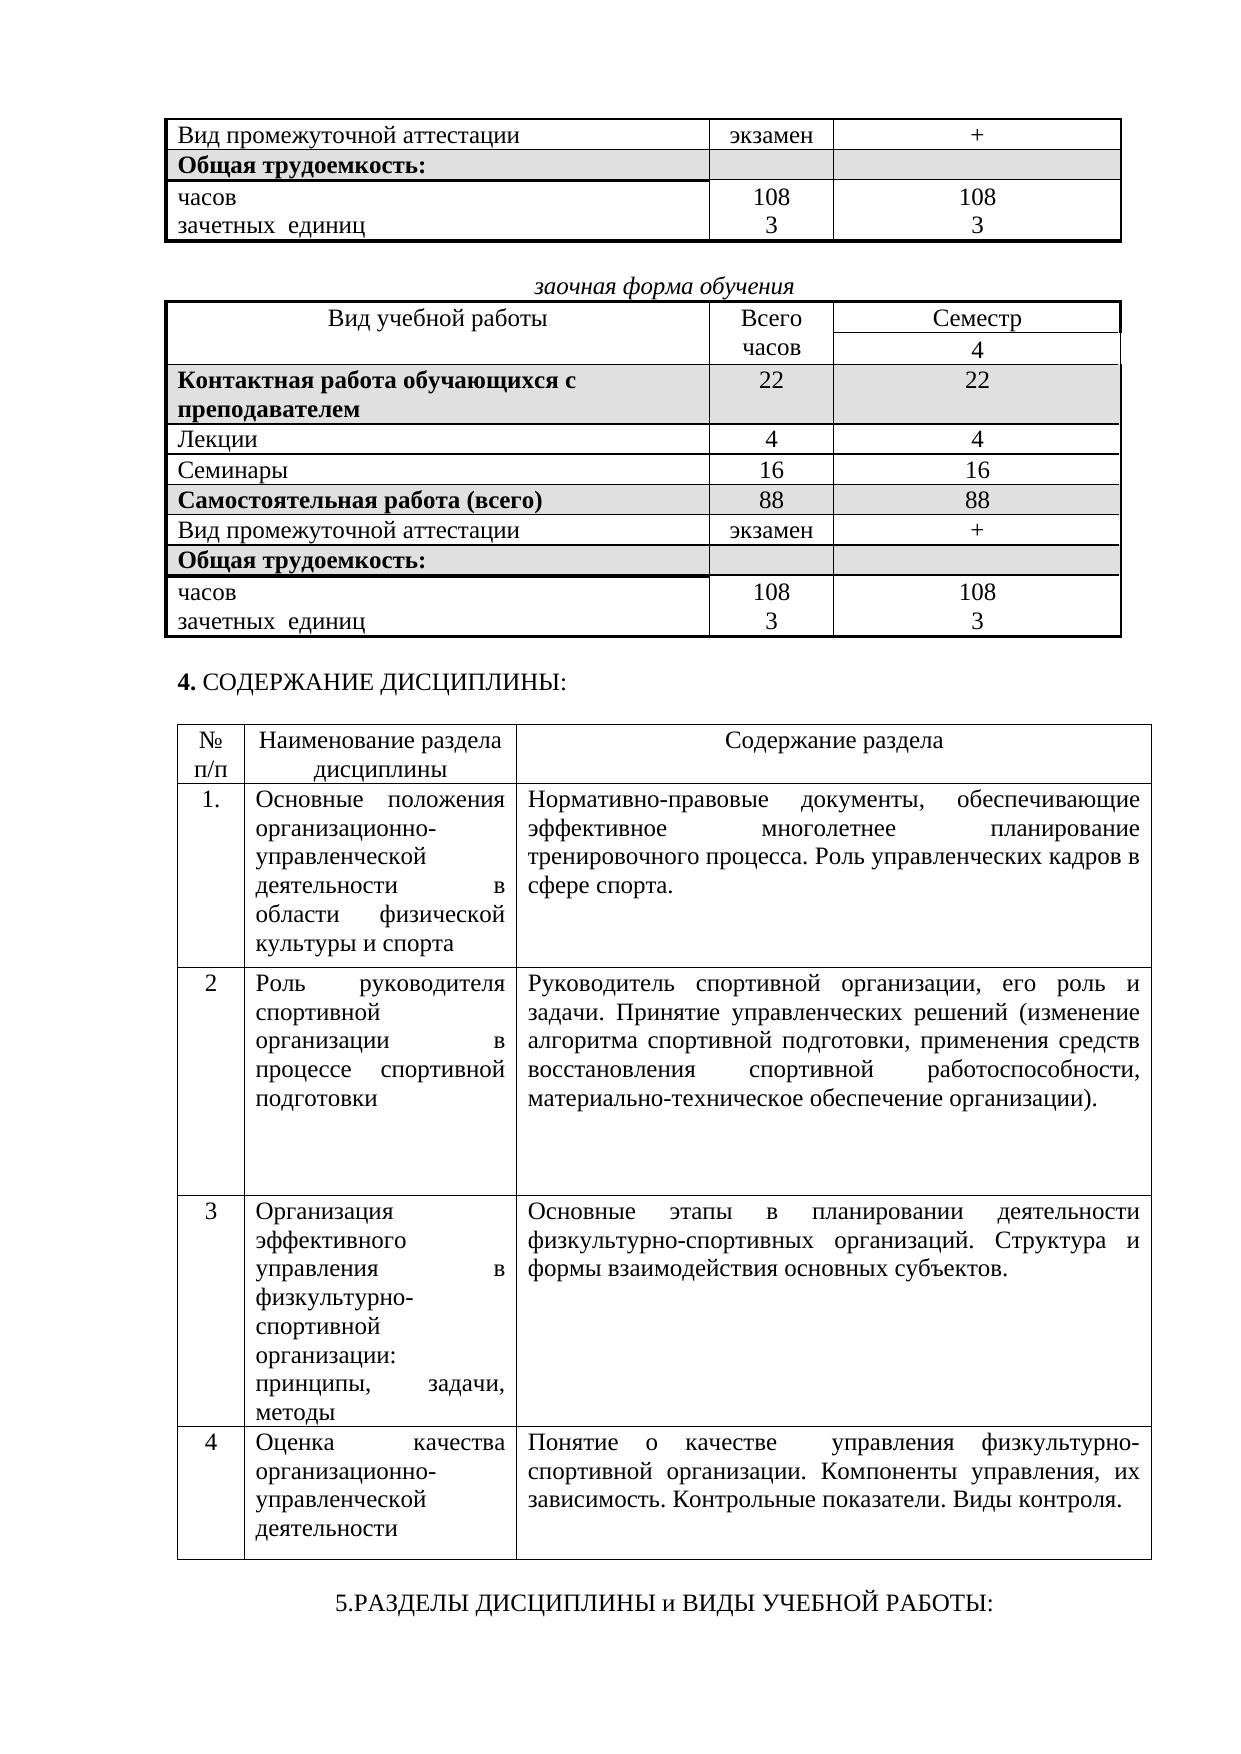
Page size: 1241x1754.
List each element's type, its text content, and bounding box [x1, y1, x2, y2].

table_cell 4 [710, 425, 833, 453]
table_cell экзамен [710, 515, 833, 544]
table_header Вид учебной работы [168, 303, 709, 364]
table_cell [834, 544, 1120, 574]
table_cell 16 [710, 455, 833, 483]
list 4. Содержание дисциплины: [177, 667, 1152, 696]
table_cell Семинары [168, 455, 709, 483]
table_cell 3 [178, 1196, 244, 1426]
table_cell Вид промежуточной аттестации [168, 120, 709, 148]
table_cell 88 [710, 485, 833, 514]
table_cell 108 3 [834, 574, 1120, 635]
table_cell экзамен [710, 120, 833, 148]
table_cell 16 [834, 453, 1120, 483]
table_cell Понятие о качестве управления физкультурно-спортивной организации. Компоненты управления, их зависимость. Контрольные показатели. Виды контроля. [517, 1427, 1151, 1558]
table_header № п/п [178, 725, 244, 783]
table_header Наименование раздела дисциплины [245, 725, 516, 783]
table_header Семестр [834, 303, 1119, 332]
table_cell [710, 546, 833, 574]
table_cell 1. [178, 784, 244, 967]
table_cell 108 3 [834, 180, 1120, 239]
table_cell + [834, 120, 1120, 148]
table_cell 2 [178, 968, 244, 1195]
table_cell Вид промежуточной аттестации [168, 515, 709, 544]
table_cell Роль руководителя спортивной организации в процессе спортивной подготовки [245, 968, 516, 1195]
table_cell Организация эффективного управления в физкультурно-спортивной организации: принципы, задачи, методы [245, 1196, 516, 1426]
table_cell [710, 150, 833, 179]
text заочная форма обучения [177, 271, 1152, 300]
table_cell Нормативно-правовые документы, обеспечивающие эффективное многолетнее планирование тренировочного процесса. Роль управленческих кадров в сфере спорта. [517, 784, 1151, 967]
table_cell Самостоятельная работа (всего) [168, 485, 709, 514]
table_cell 22 [710, 365, 833, 423]
table_cell Оценка качества организационно-управленческой деятельности [245, 1427, 516, 1558]
table_cell Руководитель спортивной организации, его роль и задачи. Принятие управленческих решений (изменение алгоритма спортивной подготовки, применения средств восстановления спортивной работоспособности, материально-техническое обеспечение организации). [517, 968, 1151, 1195]
table_cell Общая трудоемкость: [168, 546, 709, 574]
table_cell 4 [178, 1427, 244, 1558]
table_cell часов зачетных единиц [168, 182, 709, 239]
table_cell 108 3 [710, 180, 833, 239]
table_cell часов зачетных единиц [168, 578, 709, 635]
table_cell Основные положения организационно-управленческой деятельности в области физической культуры и спорта [245, 784, 516, 967]
table_cell 88 [834, 484, 1120, 514]
table_header Содержание раздела [517, 725, 1151, 783]
table_cell Общая трудоемкость: [168, 150, 709, 179]
table_cell 4 [834, 332, 1120, 364]
table_cell Основные этапы в планировании деятельности физкультурно-спортивных организаций. Структура и формы взаимодействия основных субъектов. [517, 1196, 1151, 1426]
text 5.РАЗДЕЛЫ ДИСЦИПЛИНЫ и ВИДЫ УЧЕБНОЙ РАБОТЫ: [177, 1588, 1152, 1617]
table_cell 4 [834, 423, 1120, 453]
table_cell 108 3 [710, 576, 833, 635]
table_cell + [834, 514, 1120, 544]
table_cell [168, 365, 709, 423]
table_header Всего часов [710, 303, 833, 364]
table_cell [834, 150, 1120, 179]
table_cell Лекции [168, 425, 709, 453]
table_cell 22 [834, 364, 1120, 423]
